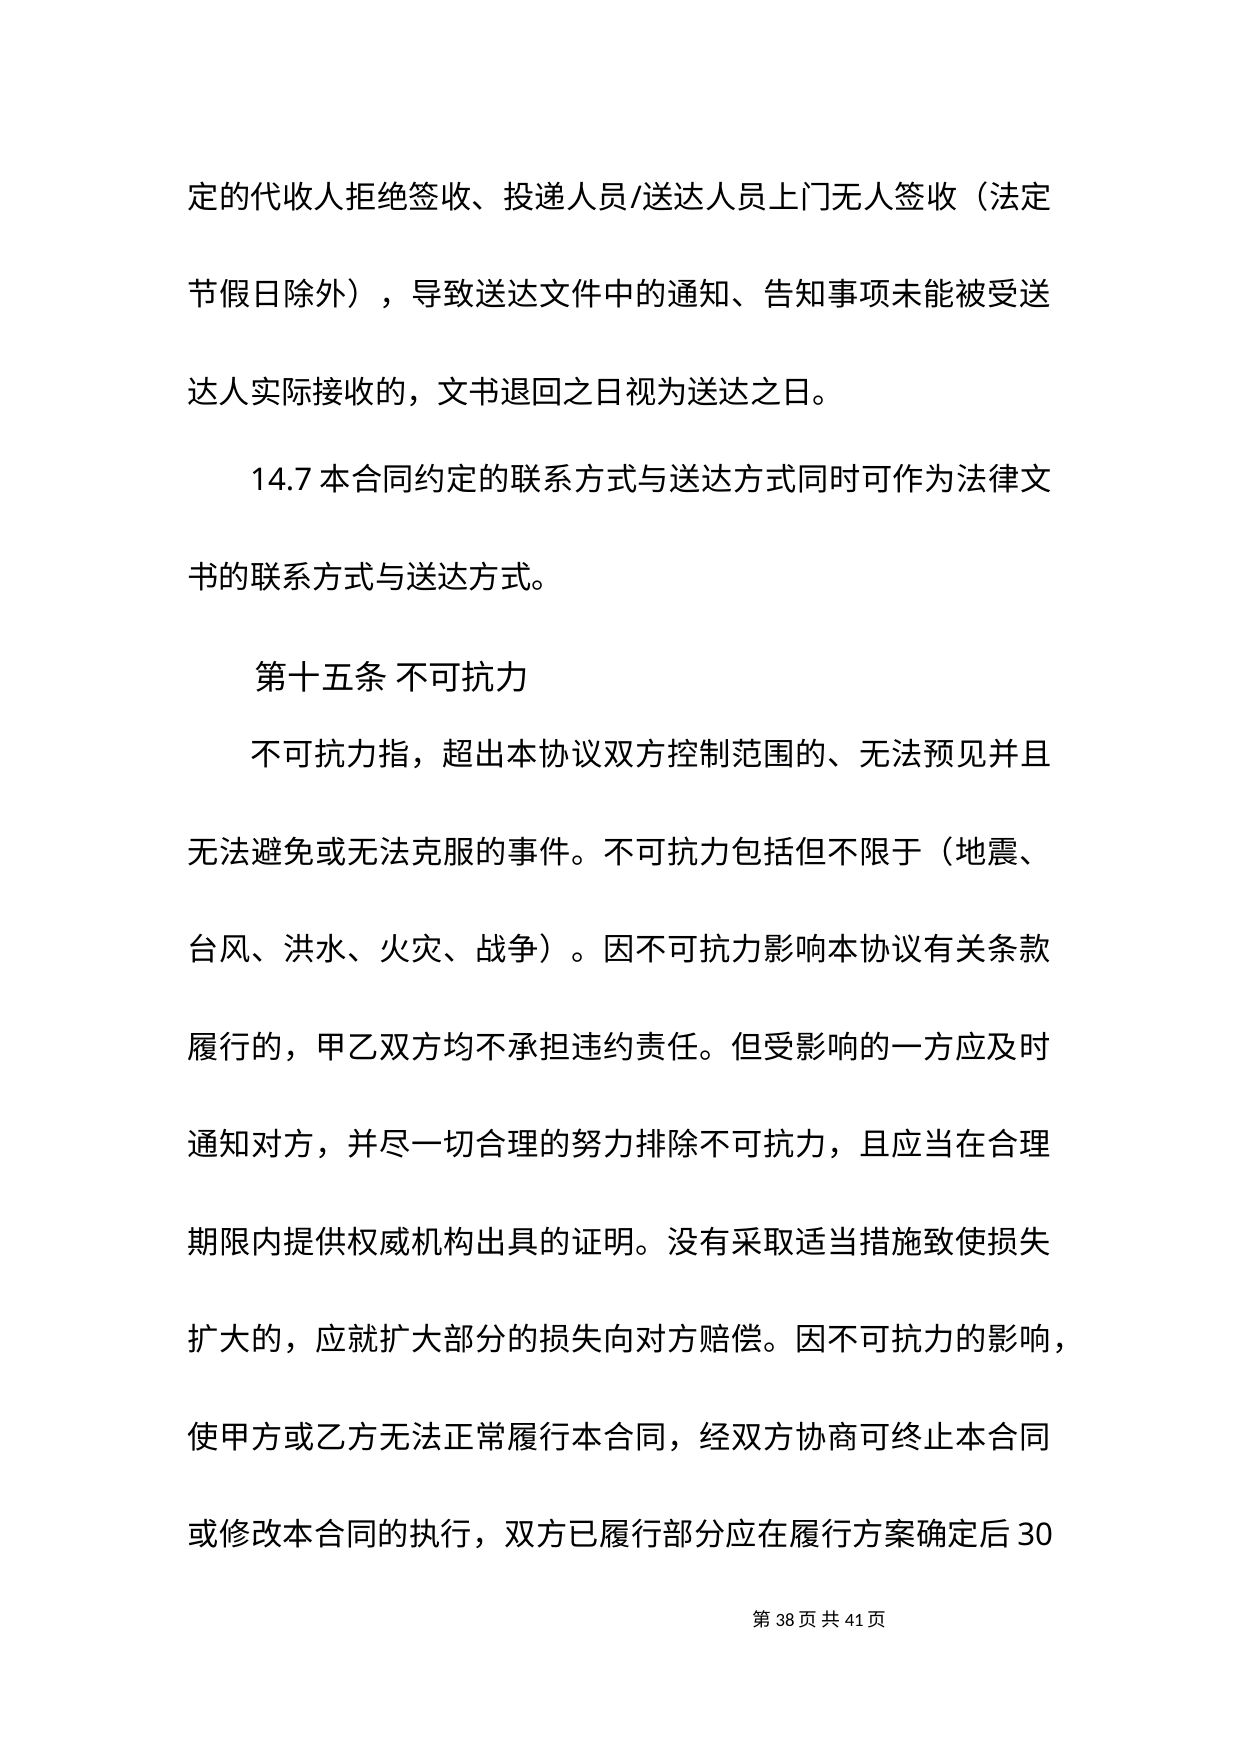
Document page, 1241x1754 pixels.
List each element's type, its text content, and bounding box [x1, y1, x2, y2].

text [187, 162, 1053, 422]
text 14.7本合同约定的联系方式与送达方式同时可作为法律文书的联系方式与送达方式。 [187, 444, 1053, 607]
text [187, 720, 1053, 1565]
subtitle 第十五条 不可抗力 [187, 642, 1053, 707]
